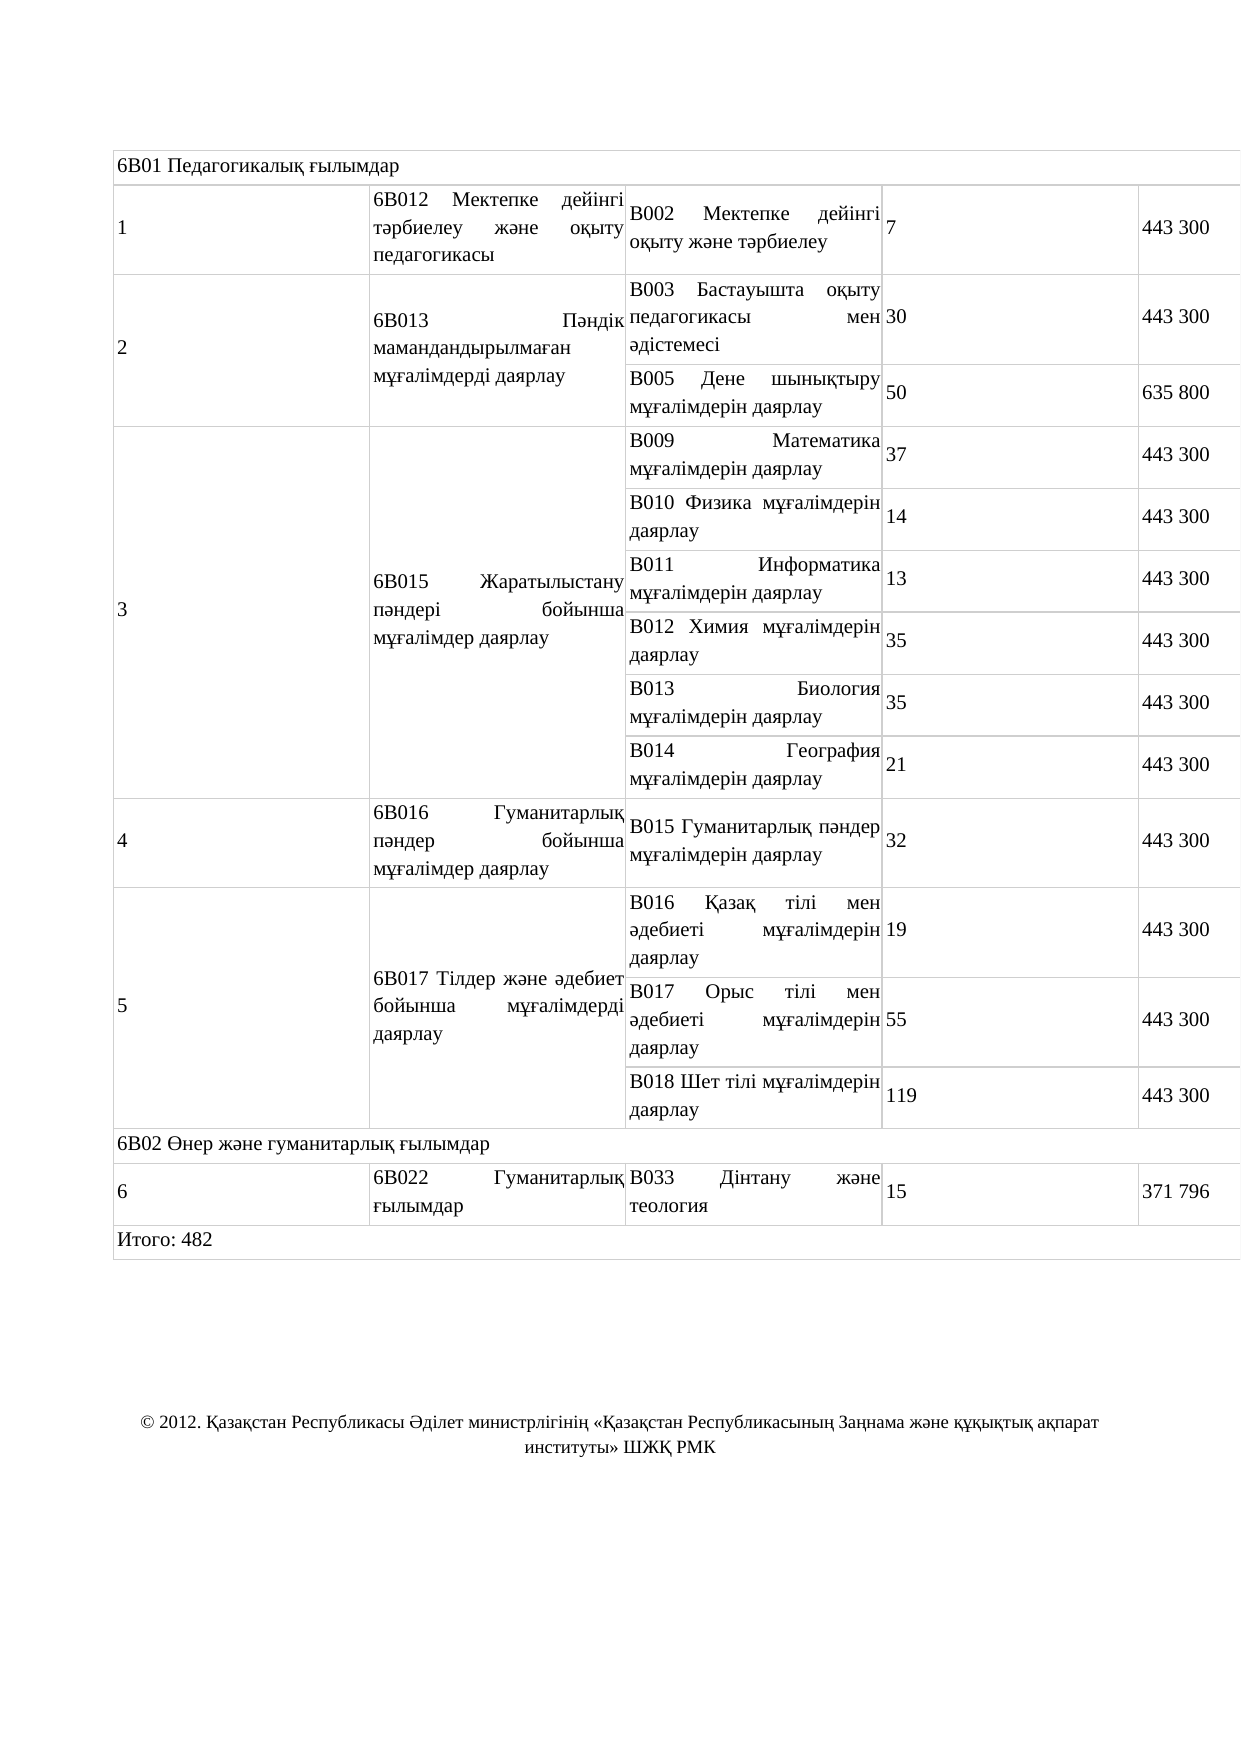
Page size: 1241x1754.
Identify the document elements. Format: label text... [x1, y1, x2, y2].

table_cell 371 796 [1139, 1164, 1240, 1224]
table_cell В002 Мектепке дейінгі оқыту және тәрбиелеу [626, 186, 881, 274]
table_cell 7 [883, 186, 1138, 274]
table_cell 55 [883, 978, 1138, 1066]
table_cell 35 [883, 675, 1138, 735]
table_cell В013 Биология мұғалімдерін даярлау [626, 675, 881, 735]
table_cell 19 [883, 888, 1138, 977]
table_cell 50 [883, 365, 1138, 426]
table_cell 6В017 Тілдер және әдебиет бойынша мұғалімдерді даярлау [370, 888, 625, 1128]
table_cell 443 300 [1139, 675, 1240, 735]
table_cell 13 [883, 551, 1138, 611]
table_cell 32 [883, 799, 1138, 887]
table_cell 443 300 [1139, 613, 1240, 673]
table_cell 6В016 Гуманитарлық пәндер бойынша мұғалімдер даярлау [370, 799, 625, 887]
table_cell 443 300 [1139, 888, 1240, 977]
table_cell 443 300 [1139, 799, 1240, 887]
table_cell 443 300 [1139, 978, 1240, 1066]
table_cell В012 Химия мұғалімдерін даярлау [626, 613, 881, 673]
table_cell 443 300 [1139, 186, 1240, 274]
table_cell 30 [883, 275, 1138, 363]
table_cell 5 [114, 888, 369, 1128]
table_cell В033 Дінтану және теология [626, 1164, 881, 1224]
table_cell 21 [883, 737, 1138, 797]
table_cell 443 300 [1139, 737, 1240, 797]
table_cell 6В022 Гуманитарлық ғылымдар [370, 1164, 625, 1224]
table_cell 15 [883, 1164, 1138, 1224]
table_cell 6B02 Өнер және гуманитарлық ғылымдар [114, 1129, 1240, 1162]
table_cell 6В013 Пәндік мамандандырылмаған мұғалімдерді даярлау [370, 275, 625, 426]
table_cell 14 [883, 489, 1138, 549]
table_cell 443 300 [1139, 551, 1240, 611]
table_cell В015 Гуманитарлық пәндер мұғалімдерін даярлау [626, 799, 881, 887]
table_cell 119 [883, 1068, 1138, 1128]
table_cell 37 [883, 427, 1138, 487]
table_cell 443 300 [1139, 489, 1240, 549]
table_cell В016 Қазақ тілі мен әдебиеті мұғалімдерін даярлау [626, 888, 881, 977]
table_cell Итого: 482 [114, 1226, 1240, 1259]
table_cell В010 Физика мұғалімдерін даярлау [626, 489, 881, 549]
table_cell В018 Шет тілі мұғалімдерін даярлау [626, 1068, 881, 1128]
table_cell 6B01 Педагогикалық ғылымдар [114, 151, 1240, 184]
table_cell В009 Математика мұғалімдерін даярлау [626, 427, 881, 487]
table_cell 35 [883, 613, 1138, 673]
table_cell В014 География мұғалімдерін даярлау [626, 737, 881, 797]
table_cell 6В012 Мектепке дейінгі тәрбиелеу және оқыту педагогикасы [370, 186, 625, 274]
table_cell 2 [114, 275, 369, 426]
table_cell 443 300 [1139, 275, 1240, 363]
table_cell 3 [114, 427, 369, 797]
table_cell 4 [114, 799, 369, 887]
table_cell В011 Информатика мұғалімдерін даярлау [626, 551, 881, 611]
table_cell 1 [114, 186, 369, 274]
table_cell 443 300 [1139, 427, 1240, 487]
table_cell 443 300 [1139, 1068, 1240, 1128]
table_cell В005 Дене шынықтыру мұғалімдерін даярлау [626, 365, 881, 426]
table_cell 6В015 Жаратылыстану пәндері бойынша мұғалімдер даярлау [370, 427, 625, 797]
table_cell 635 800 [1139, 365, 1240, 426]
text © 2012. Қазақстан Республикасы Әділет министрлігінің «Қазақстан Республикасының Заңнама және құқықтық ақпарат институты» ШЖҚ РМК [112, 1411, 1128, 1457]
table_cell В003 Бастауышта оқыту педагогикасы мен әдістемесі [626, 275, 881, 363]
table_cell 6 [114, 1164, 369, 1224]
table_cell В017 Орыс тілі мен әдебиеті мұғалімдерін даярлау [626, 978, 881, 1066]
